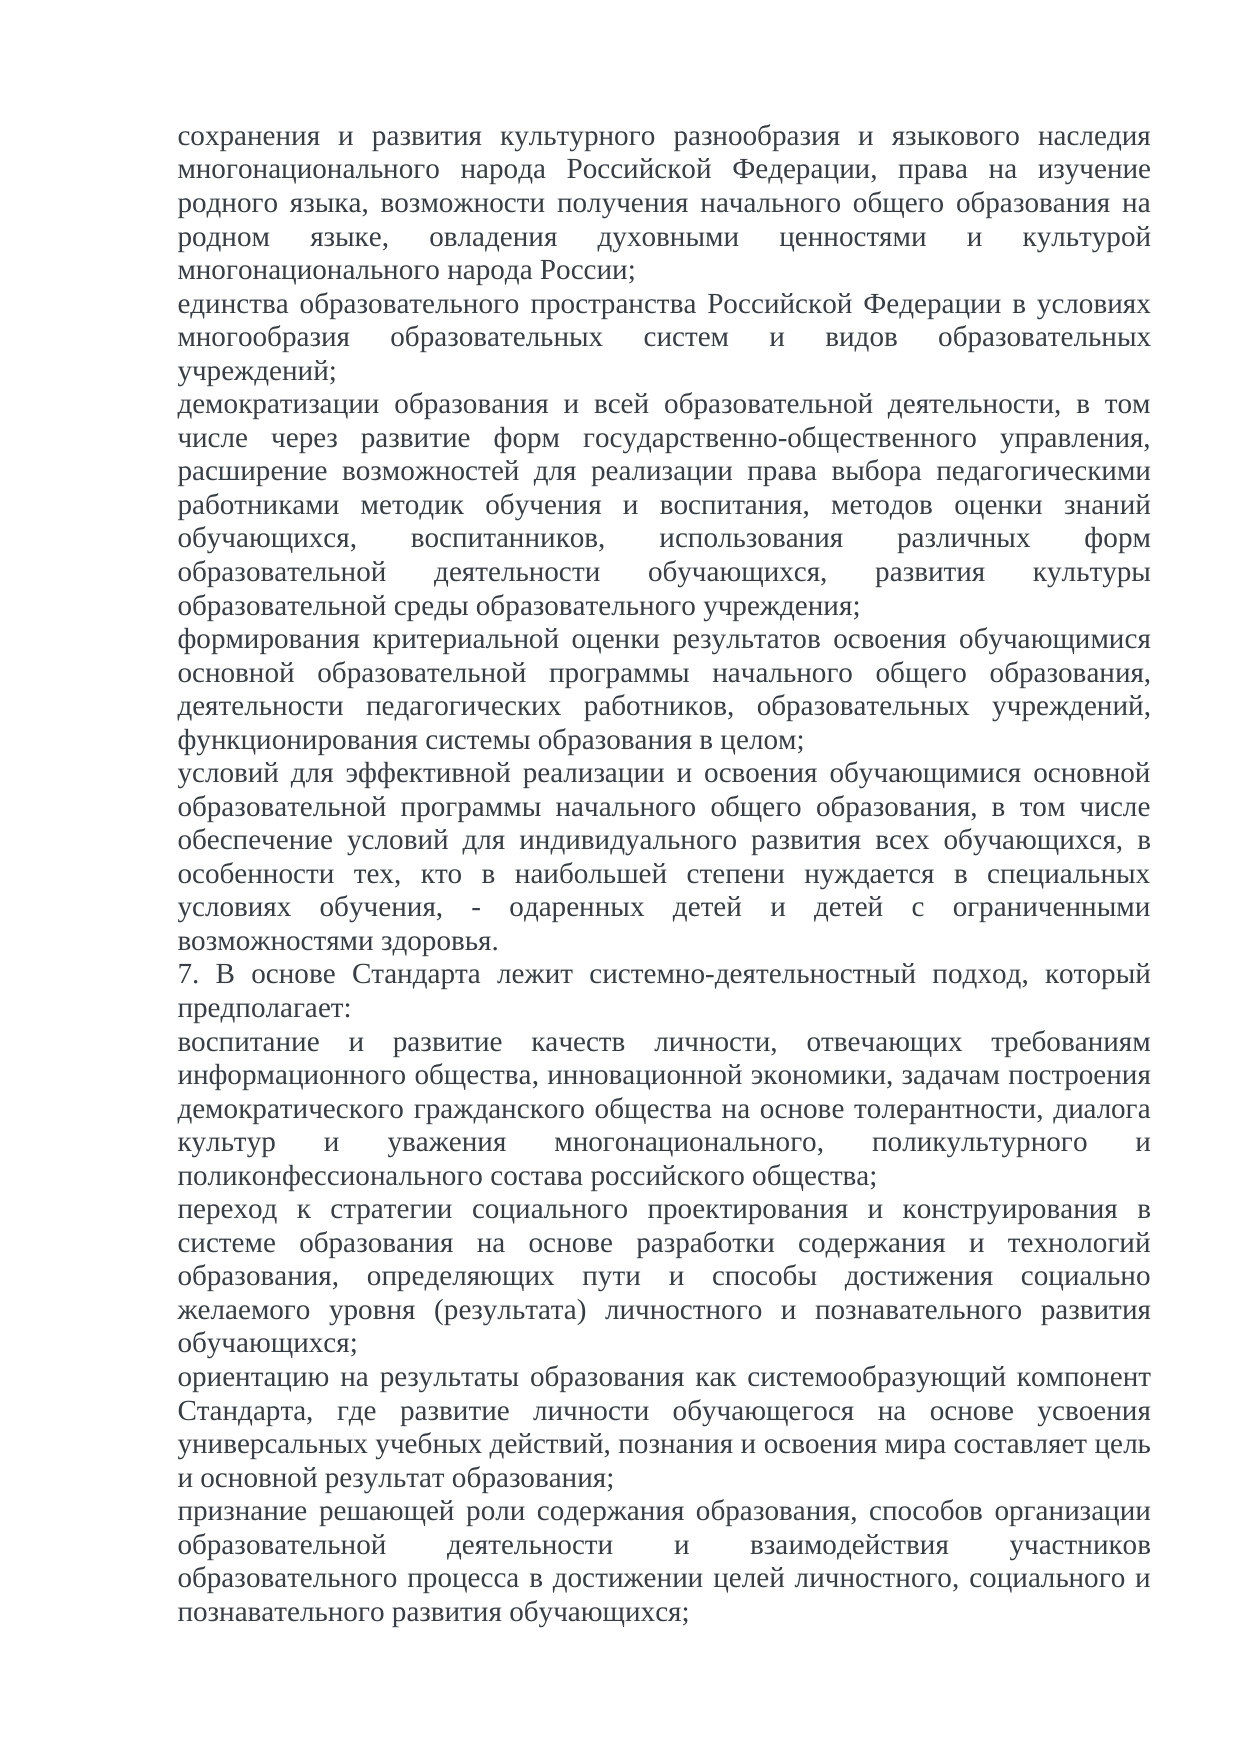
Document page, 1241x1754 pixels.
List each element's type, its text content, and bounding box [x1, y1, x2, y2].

text 7. В основе Стандарта лежит системно-деятельностный подход, который предполагает: [177, 957, 1152, 1024]
text ориентацию на результаты образования как системообразующий компонент Стандарта, где развитие личности обучающегося на основе усвоения универсальных учебных действий, познания и освоения мира составляет цель и основной результат образования; [177, 1359, 1152, 1493]
text переход к стратегии социального проектирования и конструирования в системе образования на основе разработки содержания и технологий образования, определяющих пути и способы достижения социально желаемого уровня (результата) личностного и познавательного развития обучающихся; [177, 1191, 1152, 1359]
text единства образовательного пространства Российской Федерации в условиях многообразия образовательных систем и видов образовательных учреждений; [177, 286, 1152, 386]
text условий для эффективной реализации и освоения обучающимися основной образовательной программы начального общего образования, в том числе обеспечение условий для индивидуального развития всех обучающихся, в особенности тех, кто в наибольшей степени нуждается в специальных условиях обучения, - одаренных детей и детей с ограниченными возможностями здоровья. [177, 755, 1152, 957]
text признание решающей роли содержания образования, способов организации образовательной деятельности и взаимодействия участников образовательного процесса в достижении целей личностного, социального и познавательного развития обучающихся; [177, 1493, 1152, 1627]
text формирования критериальной оценки результатов освоения обучающимися основной образовательной программы начального общего образования, деятельности педагогических работников, образовательных учреждений, функционирования системы образования в целом; [177, 621, 1152, 755]
text воспитание и развитие качеств личности, отвечающих требованиям информационного общества, инновационной экономики, задачам построения демократического гражданского общества на основе толерантности, диалога культур и уважения многонационального, поликультурного и поликонфессионального состава российского общества; [177, 1024, 1152, 1191]
text демократизации образования и всей образовательной деятельности, в том числе через развитие форм государственно-общественного управления, расширение возможностей для реализации права выбора педагогическими работниками методик обучения и воспитания, методов оценки знаний обучающихся, воспитанников, использования различных форм образовательной деятельности обучающихся, развития культуры образовательной среды образовательного учреждения; [177, 386, 1152, 621]
text сохранения и развития культурного разнообразия и языкового наследия многонационального народа Российской Федерации, права на изучение родного языка, возможности получения начального общего образования на родном языке, овладения духовными ценностями и культурой многонационального народа России; [177, 118, 1152, 286]
